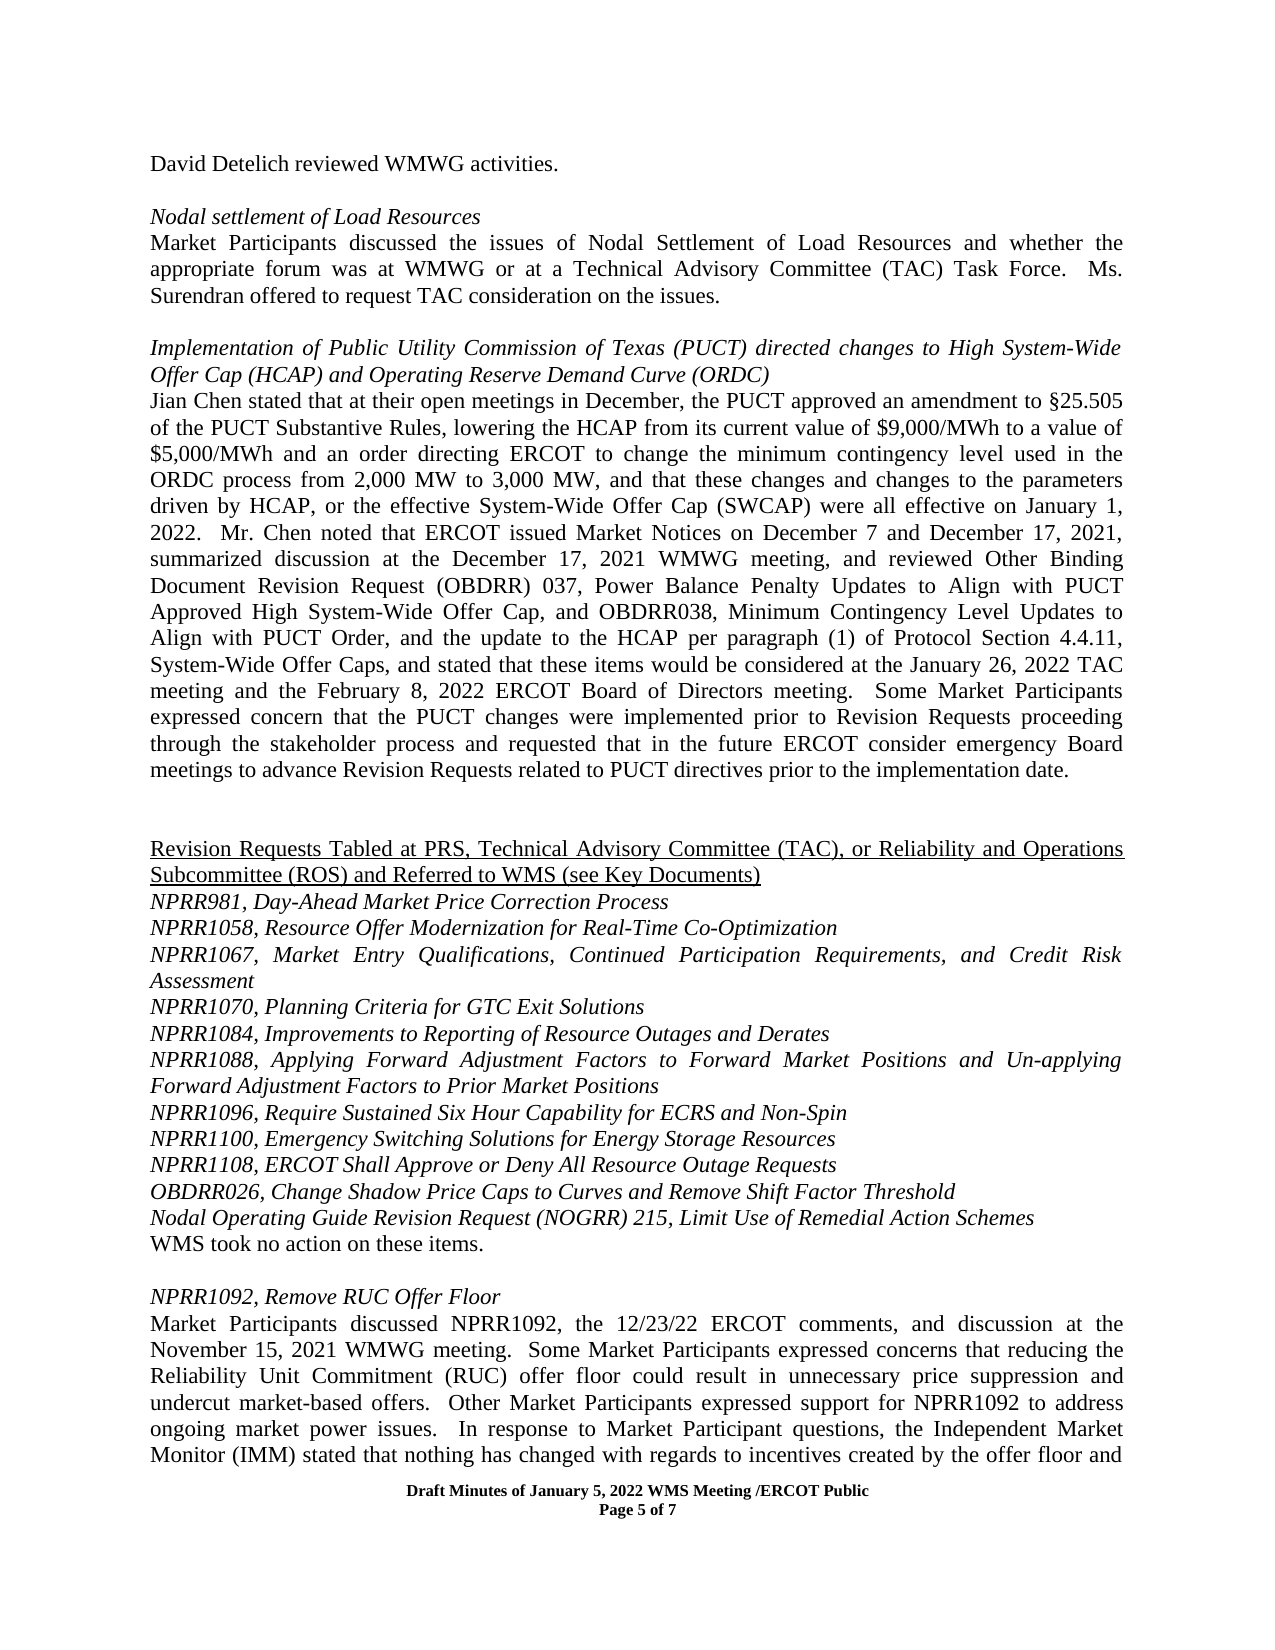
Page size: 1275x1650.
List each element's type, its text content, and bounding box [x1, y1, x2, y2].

text NPRR1084, Improvements to Reporting of Resource Outages and Derates [150, 1020, 1125, 1046]
text NPRR1067, Market Entry Qualifications, Continued Participation Requirements, and Credit Risk Assessment [150, 941, 1125, 993]
text NPRR1108, ERCOT Shall Approve or Deny All Resource Outage Requests [150, 1151, 1125, 1178]
text NPRR1070, Planning Criteria for GTC Exit Solutions [150, 993, 1125, 1020]
text NPRR1058, Resource Offer Modernization for Real-Time Co-Optimization [150, 914, 1125, 941]
text WMS took no action on these items. [150, 1231, 1125, 1257]
text Nodal settlement of Load Resources [150, 203, 1125, 229]
text NPRR1100, Emergency Switching Solutions for Energy Storage Resources [150, 1125, 1125, 1151]
text OBDRR026, Change Shadow Price Caps to Curves and Remove Shift Factor Threshold [150, 1178, 1125, 1204]
text NPRR1092, Remove RUC Offer Floor [150, 1283, 1125, 1309]
text NPRR981, Day-Ahead Market Price Correction Process [150, 888, 1125, 914]
text Nodal Operating Guide Revision Request (NOGRR) 215, Limit Use of Remedial Action Schemes [150, 1204, 1125, 1231]
text Jian Chen stated that at their open meetings in December, the PUCT approved an amendment to §25.505 of the PUCT Substantive Rules, lowering the HCAP from its current value of $9,000/MWh to a value of $5,000/MWh and an order directing ERCOT to change the minimum contingency level used in the ORDC process from 2,000 MW to 3,000 MW, and that these changes and changes to the parameters driven by HCAP, or the effective System-Wide Offer Cap (SWCAP) were all effective on January 1, 2022. Mr. Chen noted that ERCOT issued Market Notices on December 7 and December 17, 2021, summarized discussion at the December 17, 2021 WMWG meeting, and reviewed Other Binding Document Revision Request (OBDRR) 037, Power Balance Penalty Updates to Align with PUCT Approved High System-Wide Offer Cap, and OBDRR038, Minimum Contingency Level Updates to Align with PUCT Order, and the update to the HCAP per paragraph (1) of Protocol Section 4.4.11, System-Wide Offer Caps, and stated that these items would be considered at the January 26, 2022 TAC meeting and the February 8, 2022 ERCOT Board of Directors meeting. Some Market Participants expressed concern that the PUCT changes were implemented prior to Revision Requests proceeding through the stakeholder process and requested that in the future ERCOT consider emergency Board meetings to advance Revision Requests related to PUCT directives prior to the implementation date. [150, 387, 1125, 782]
text Revision Requests Tabled at PRS, Technical Advisory Committee (TAC), or Reliability and Operations Subcommittee (ROS) and Referred to WMS (see Key Documents) [150, 859, 1125, 888]
text NPRR1088, Applying Forward Adjustment Factors to Forward Market Positions and Un-applying Forward Adjustment Factors to Prior Market Positions [150, 1046, 1125, 1099]
text Market Participants discussed the issues of Nodal Settlement of Load Resources and whether the appropriate forum was at WMWG or at a Technical Advisory Committee (TAC) Task Force. Ms. Surendran offered to request TAC consideration on the issues. [150, 229, 1125, 308]
text NPRR1096, Require Sustained Six Hour Capability for ECRS and Non-Spin [150, 1099, 1125, 1125]
text Implementation of Public Utility Commission of Texas (PUCT) directed changes to High System-Wide Offer Cap (HCAP) and Operating Reserve Demand Curve (ORDC) [150, 334, 1125, 387]
text Revision Requests Tabled at PRS, Technical Advisory Committee (TAC), or Reliability and Operations Subcommittee (ROS) and Referred to WMS (see Key Documents) [150, 835, 1125, 858]
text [150, 1309, 1125, 1468]
text David Detelich reviewed WMWG activities. [150, 150, 1125, 176]
